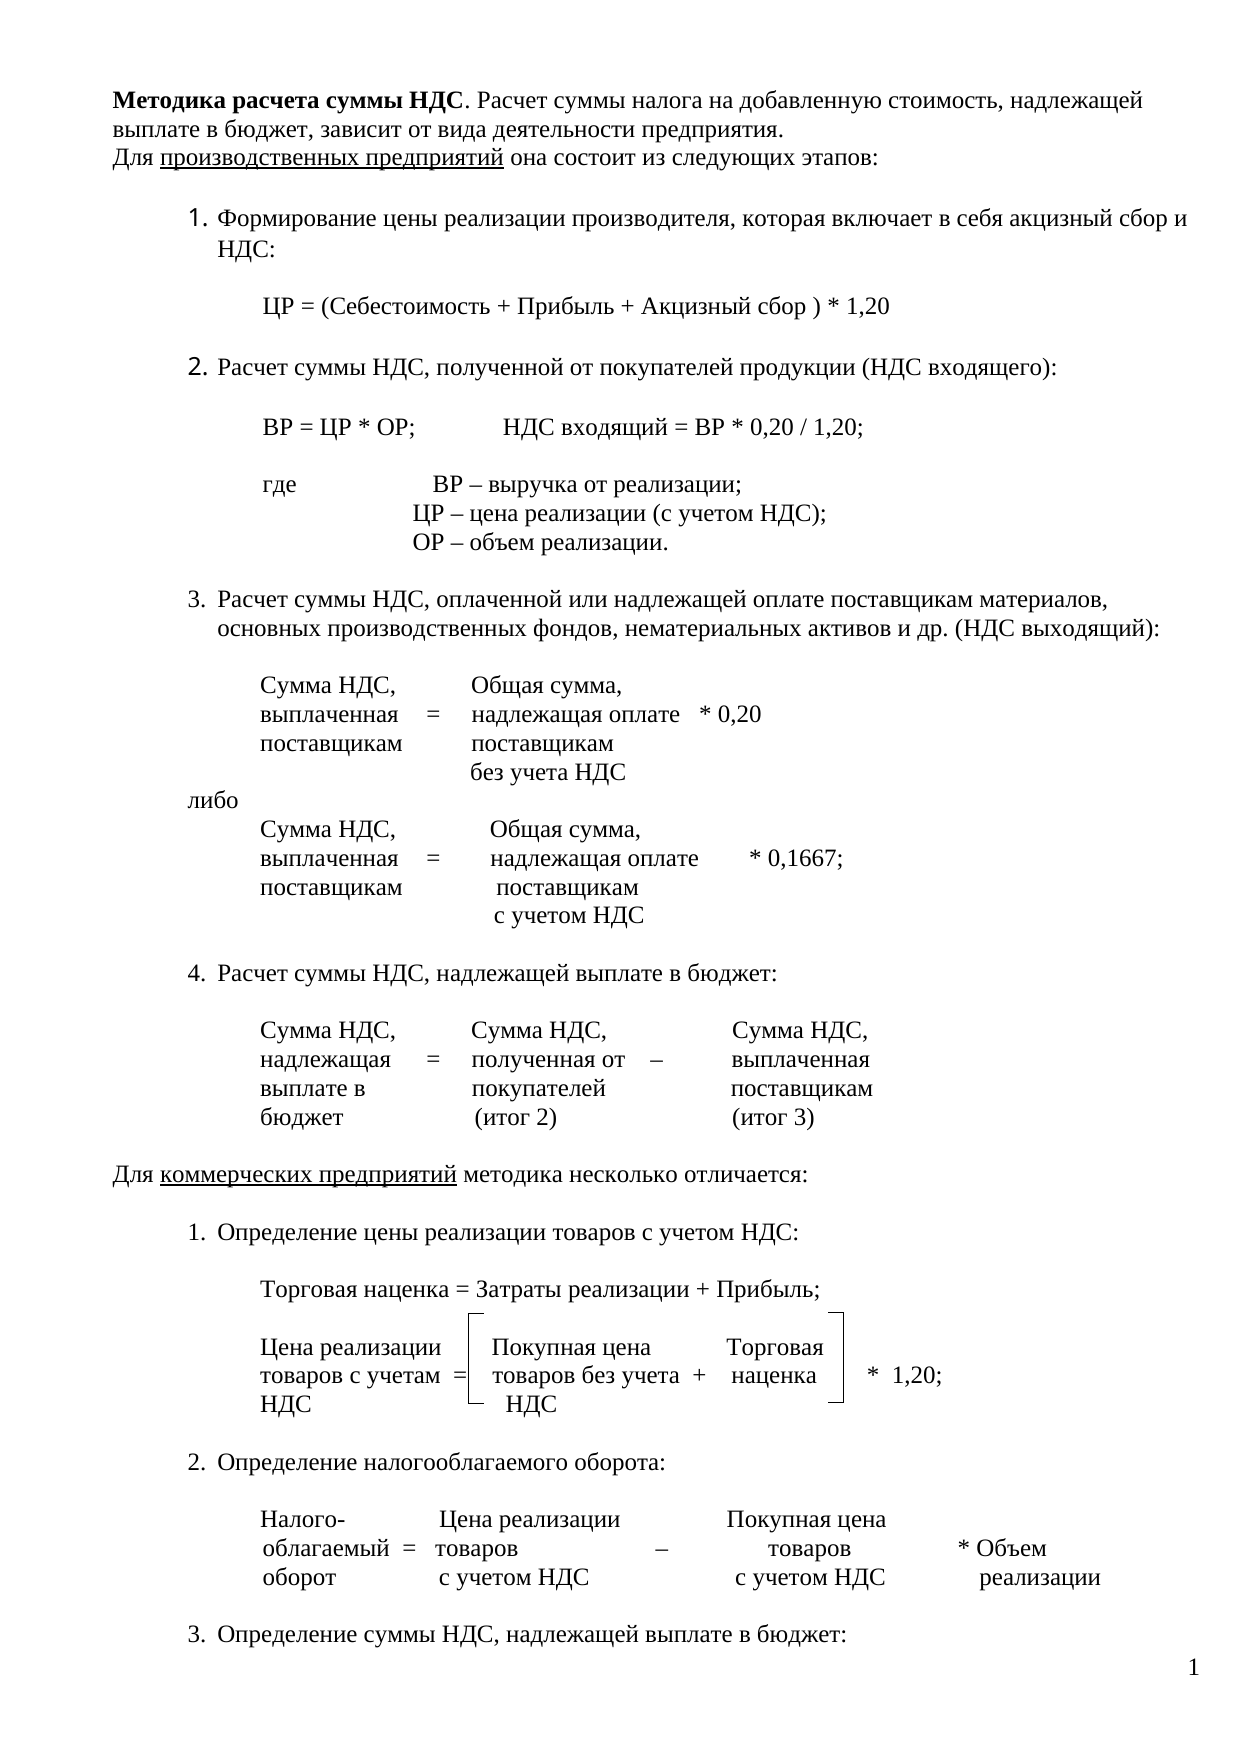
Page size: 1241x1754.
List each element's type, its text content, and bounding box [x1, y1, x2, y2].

text Торговая наценка = Затраты реализации + Прибыль; [112, 1274, 1200, 1303]
text бюджет (итог 2) (итог 3) [187, 1102, 1200, 1131]
text облагаемый = товаров – товаров * Объем [187, 1533, 1200, 1562]
text товаров с учетам = товаров без учета + наценка * 1,20; [112, 1361, 1200, 1389]
list ОР – объем реализации. [412, 527, 1200, 556]
list ЦР = (Себестоимость + Прибыль + Акцизный сбор ) * 1,20 [262, 291, 1200, 320]
text либо [187, 786, 1200, 814]
text Методика расчета суммы НДС. Расчет суммы налога на добавленную стоимость, надлежащей выплате в бюджет, зависит от вида деятельности предприятия. [112, 85, 1200, 142]
list ВР = ЦР * ОР; НДС входящий = ВР * 0,20 / 1,20; [262, 412, 1200, 441]
list где ВР – выручка от реализации; [262, 469, 1200, 498]
list Определение цены реализации товаров с учетом НДС: [187, 1217, 1200, 1246]
text Для коммерческих предприятий методика несколько отличается: [112, 1159, 1200, 1188]
list ЦР – цена реализации (с учетом НДС); [412, 498, 1200, 527]
list Расчет суммы НДС, надлежащей выплате в бюджет: [187, 958, 1200, 987]
text поставщикам поставщикам [187, 872, 1200, 901]
list Расчет суммы НДС, полученной от покупателей продукции (НДС входящего): [187, 349, 1200, 383]
text поставщикам поставщикам [187, 728, 1200, 757]
text надлежащая = полученная от – выплаченная [187, 1044, 1200, 1073]
text Сумма НДС, Общая сумма, [187, 671, 1200, 699]
text выплате в покупателей поставщикам [187, 1073, 1200, 1102]
text с учетом НДС [187, 901, 1200, 929]
text без учета НДС [187, 757, 1200, 786]
text оборот с учетом НДС с учетом НДС реализации [187, 1562, 1200, 1591]
list Определение налогооблагаемого оборота: [187, 1447, 1200, 1476]
text выплаченная = надлежащая оплате * 0,1667; [187, 843, 1200, 872]
text Цена реализации Покупная цена Торговая [112, 1332, 1200, 1361]
text Сумма НДС, Сумма НДС, Сумма НДС, [187, 1016, 1200, 1044]
text Налого- Цена реализации Покупная цена [112, 1504, 1200, 1533]
list Формирование цены реализации производителя, которая включает в себя акцизный сбор и НДС: [187, 200, 1200, 263]
list Определение суммы НДС, надлежащей выплате в бюджет: [187, 1619, 1200, 1648]
text выплаченная = надлежащая оплате * 0,20 [187, 699, 1200, 728]
list Расчет суммы НДС, оплаченной или надлежащей оплате поставщикам материалов, основных производственных фондов, нематериальных активов и др. (НДС выходящий): [187, 584, 1200, 642]
text НДС НДС [112, 1389, 1200, 1418]
text Сумма НДС, Общая сумма, [187, 814, 1200, 843]
text Для производственных предприятий она состоит из следующих этапов: [112, 142, 1200, 171]
